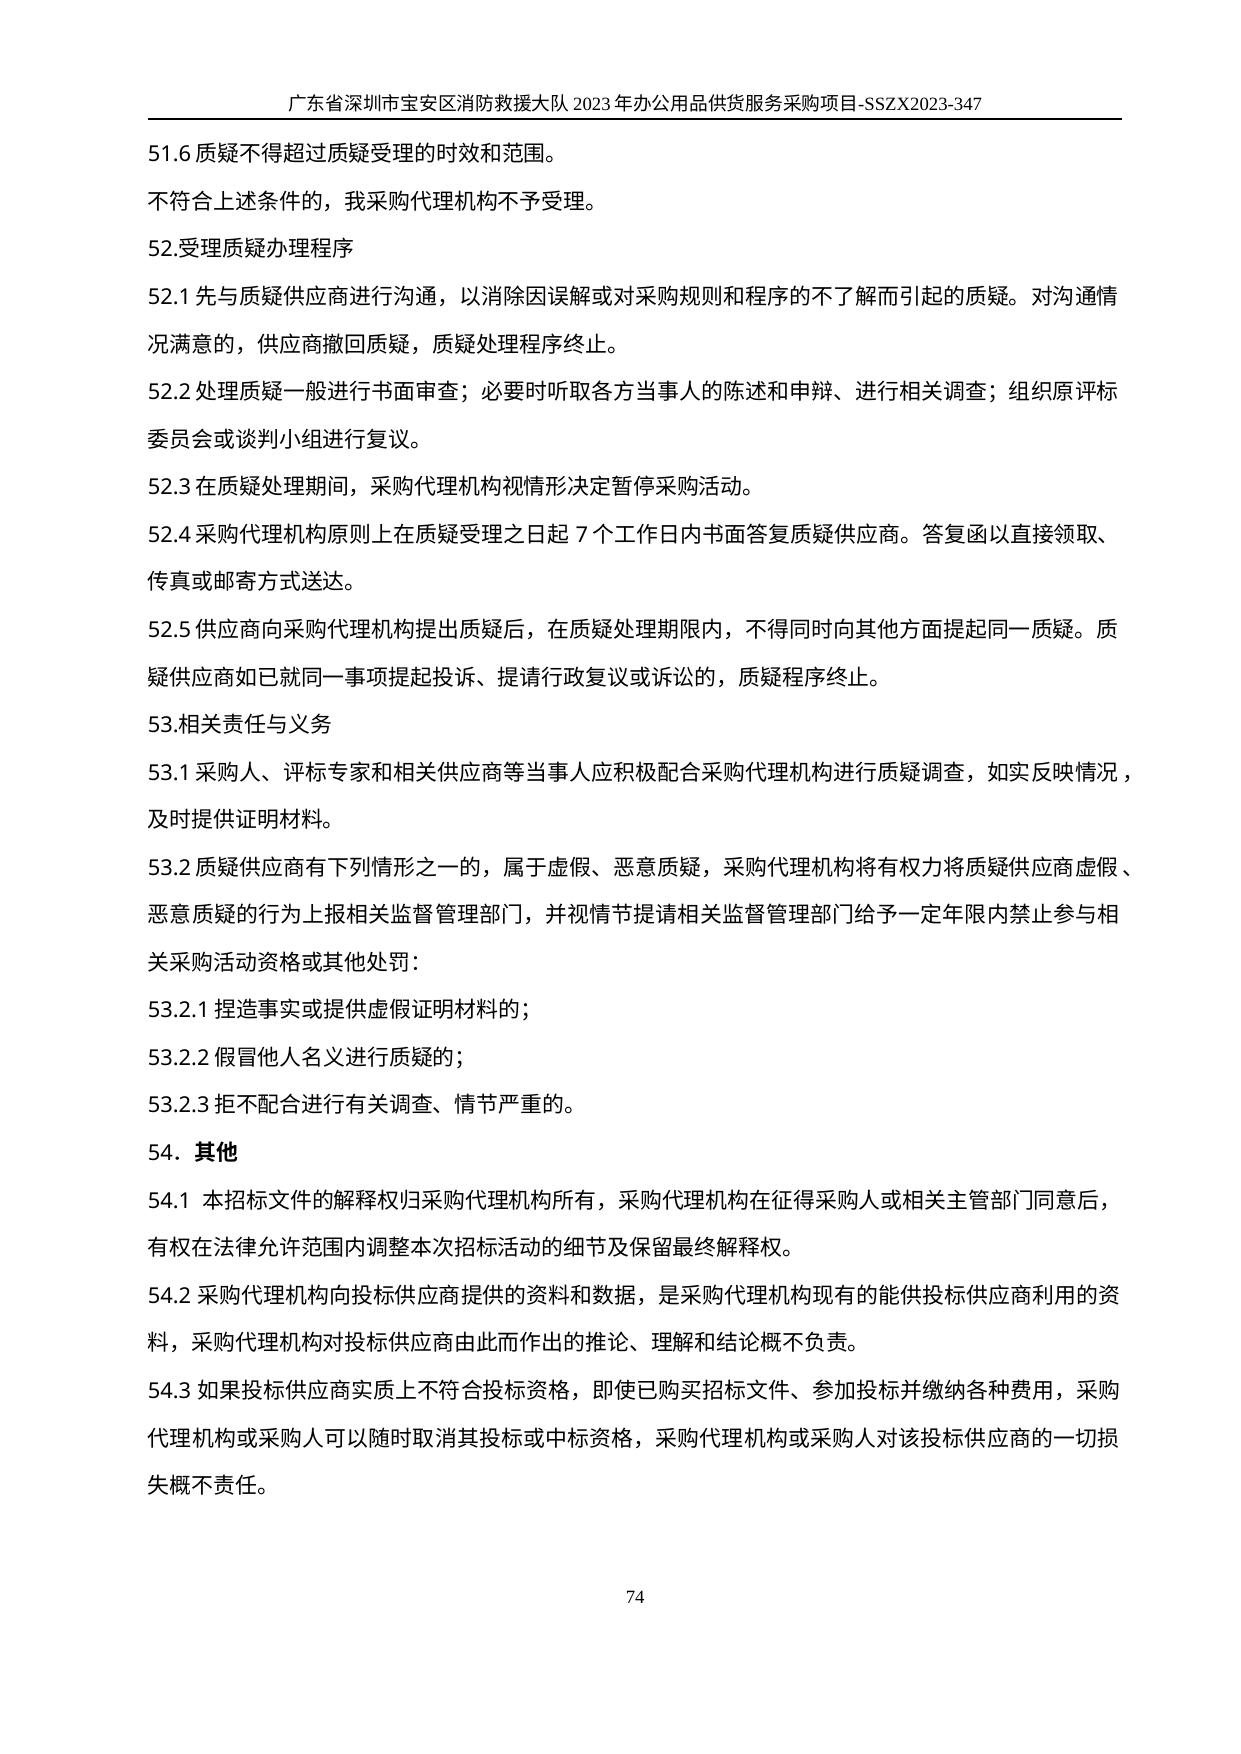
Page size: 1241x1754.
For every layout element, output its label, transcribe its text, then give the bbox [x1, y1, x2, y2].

text 52.3在质疑处理期间，采购代理机构视情形决定暂停采购活动。 [148, 469, 1122, 501]
text 52.受理质疑办理程序 [148, 231, 1122, 263]
text 53.2.2假冒他人名义进行质疑的； [148, 1040, 1122, 1072]
text 52.1先与质疑供应商进行沟通，以消除因误解或对采购规则和程序的不了解而引起的质疑。对沟通情况满意的，供应商撤回质疑，质疑处理程序终止。 [148, 279, 1122, 358]
text 53.2.1捏造事实或提供虚假证明材料的； [148, 992, 1122, 1024]
text 53.相关责任与义务 [148, 707, 1122, 739]
text 51.6质疑不得超过质疑受理的时效和范围。 [148, 136, 1122, 168]
text 54．其他 [148, 1135, 1122, 1167]
text 54.3 如果投标供应商实质上不符合投标资格，即使已购买招标文件、参加投标并缴纳各种费用，采购代理机构或采购人可以随时取消其投标或中标资格，采购代理机构或采购人对该投标供应商的一切损失概不责任。 [148, 1373, 1122, 1500]
text 不符合上述条件的，我采购代理机构不予受理。 [148, 184, 1122, 216]
text 54.2 采购代理机构向投标供应商提供的资料和数据，是采购代理机构现有的能供投标供应商利用的资料，采购代理机构对投标供应商由此而作出的推论、理解和结论概不负责。 [148, 1278, 1122, 1357]
text 53.2质疑供应商有下列情形之一的，属于虚假、恶意质疑，采购代理机构将有权力将质疑供应商虚假、恶意质疑的行为上报相关监督管理部门，并视情节提请相关监督管理部门给予一定年限内禁止参与相关采购活动资格或其他处罚： [148, 850, 1122, 976]
text 52.4采购代理机构原则上在质疑受理之日起7个工作日内书面答复质疑供应商。答复函以直接领取、传真或邮寄方式送达。 [148, 517, 1122, 596]
text 52.2处理质疑一般进行书面审查；必要时听取各方当事人的陈述和申辩、进行相关调查；组织原评标委员会或谈判小组进行复议。 [148, 374, 1122, 453]
text 54.1 本招标文件的解释权归采购代理机构所有，采购代理机构在征得采购人或相关主管部门同意后，有权在法律允许范围内调整本次招标活动的细节及保留最终解释权。 [148, 1183, 1122, 1262]
text 53.2.3拒不配合进行有关调查、情节严重的。 [148, 1087, 1122, 1119]
text 53.1采购人、评标专家和相关供应商等当事人应积极配合采购代理机构进行质疑调查，如实反映情况，及时提供证明材料。 [148, 754, 1122, 834]
text 52.5供应商向采购代理机构提出质疑后，在质疑处理期限内，不得同时向其他方面提起同一质疑。质疑供应商如已就同一事项提起投诉、提请行政复议或诉讼的，质疑程序终止。 [148, 612, 1122, 691]
